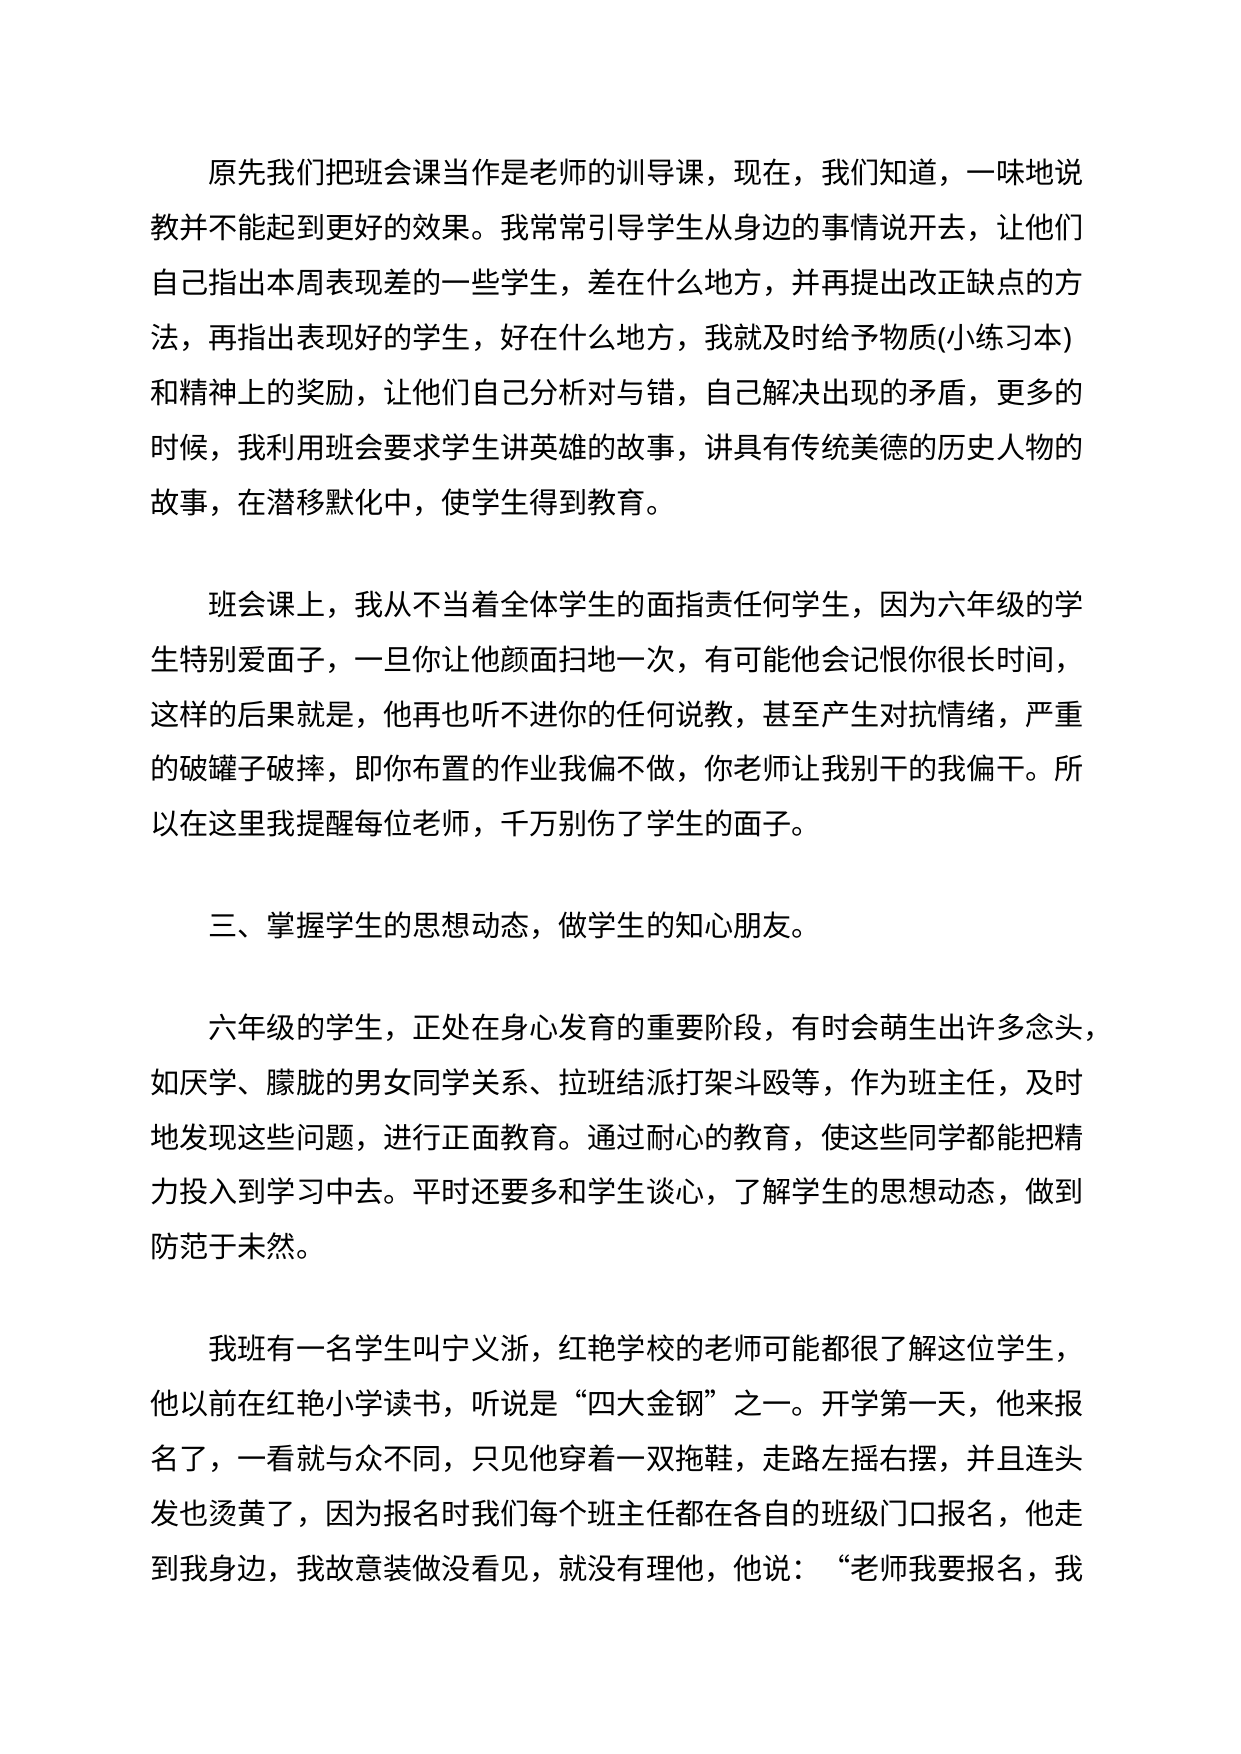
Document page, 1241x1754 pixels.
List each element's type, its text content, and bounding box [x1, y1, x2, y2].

text 班会课上，我从不当着全体学生的面指责任何学生，因为六年级的学生特别爱面子，一旦你让他颜面扫地一次，有可能他会记恨你很长时间，这样的后果就是，他再也听不进你的任何说教，甚至产生对抗情绪，严重的破罐子破摔，即你布置的作业我偏不做，你老师让我别干的我偏干。所以在这里我提醒每位老师，千万别伤了学生的面子。 [150, 581, 1090, 843]
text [150, 1326, 1090, 1588]
text 原先我们把班会课当作是老师的训导课，现在，我们知道，一味地说教并不能起到更好的效果。我常常引导学生从身边的事情说开去，让他们自己指出本周表现差的一些学生，差在什么地方，并再提出改正缺点的方法，再指出表现好的学生，好在什么地方，我就及时给予物质(小练习本)和精神上的奖励，让他们自己分析对与错，自己解决出现的矛盾，更多的时候，我利用班会要求学生讲英雄的故事，讲具有传统美德的历史人物的故事，在潜移默化中，使学生得到教育。 [150, 150, 1090, 522]
text 三、掌握学生的思想动态，做学生的知心朋友。 [150, 903, 1090, 945]
text 六年级的学生，正处在身心发育的重要阶段，有时会萌生出许多念头，如厌学、朦胧的男女同学关系、拉班结派打架斗殴等，作为班主任，及时地发现这些问题，进行正面教育。通过耐心的教育，使这些同学都能把精力投入到学习中去。平时还要多和学生谈心，了解学生的思想动态，做到防范于未然。 [150, 1004, 1090, 1266]
